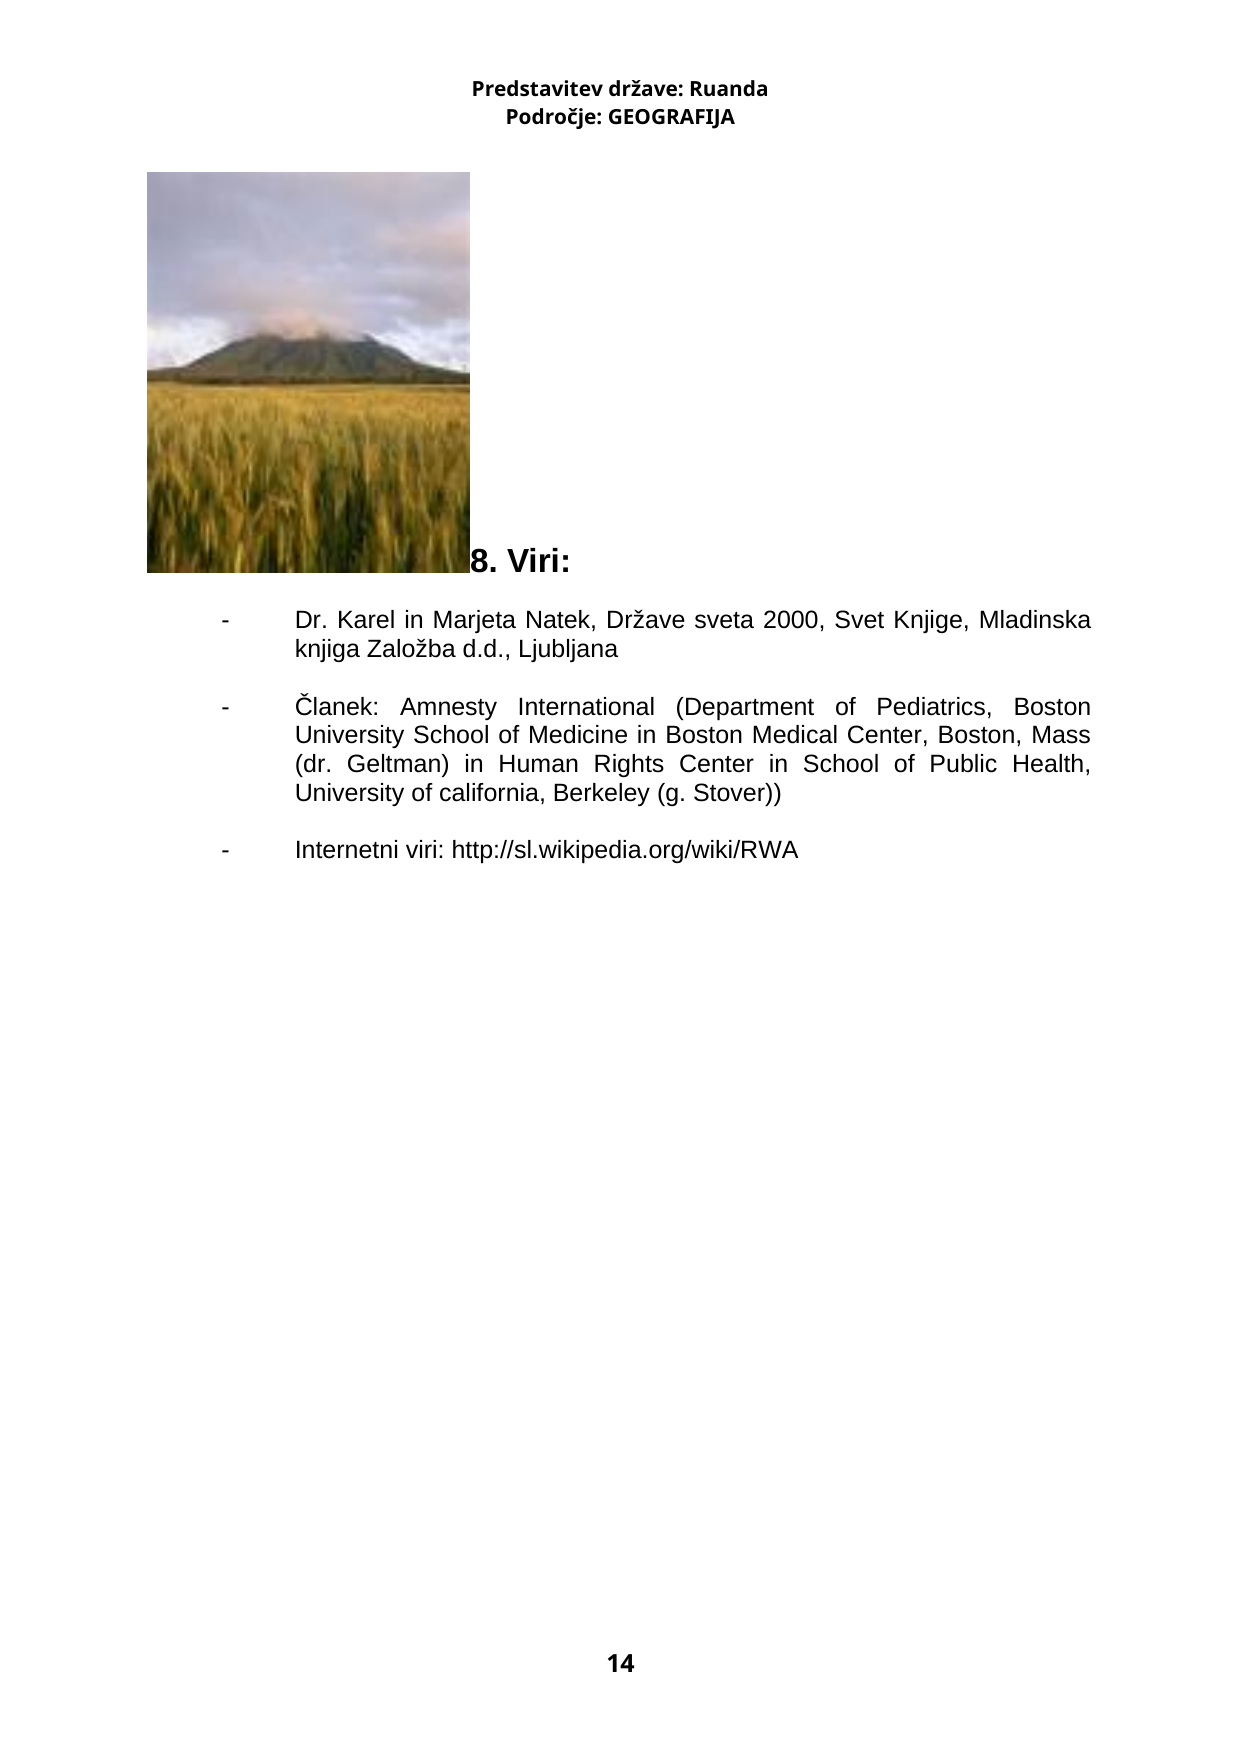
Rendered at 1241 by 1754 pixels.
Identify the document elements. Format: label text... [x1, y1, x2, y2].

picture [147, 172, 470, 573]
text - Internetni viri: http://sl.wikipedia.org/wiki/RWA [221, 835, 1092, 864]
text - Članek: Amnesty International (Department of Pediatrics, Boston University School of Medicine in Boston Medical Center, Boston, Mass (dr. Geltman) in Human Rights Center in School of Public Health, University of california, Berkeley (g. Stover)) [221, 692, 1092, 807]
text - Dr. Karel in Marjeta Natek, Države sveta 2000, Svet Knjige, Mladinska knjiga Založba d.d., Ljubljana [221, 605, 1092, 663]
